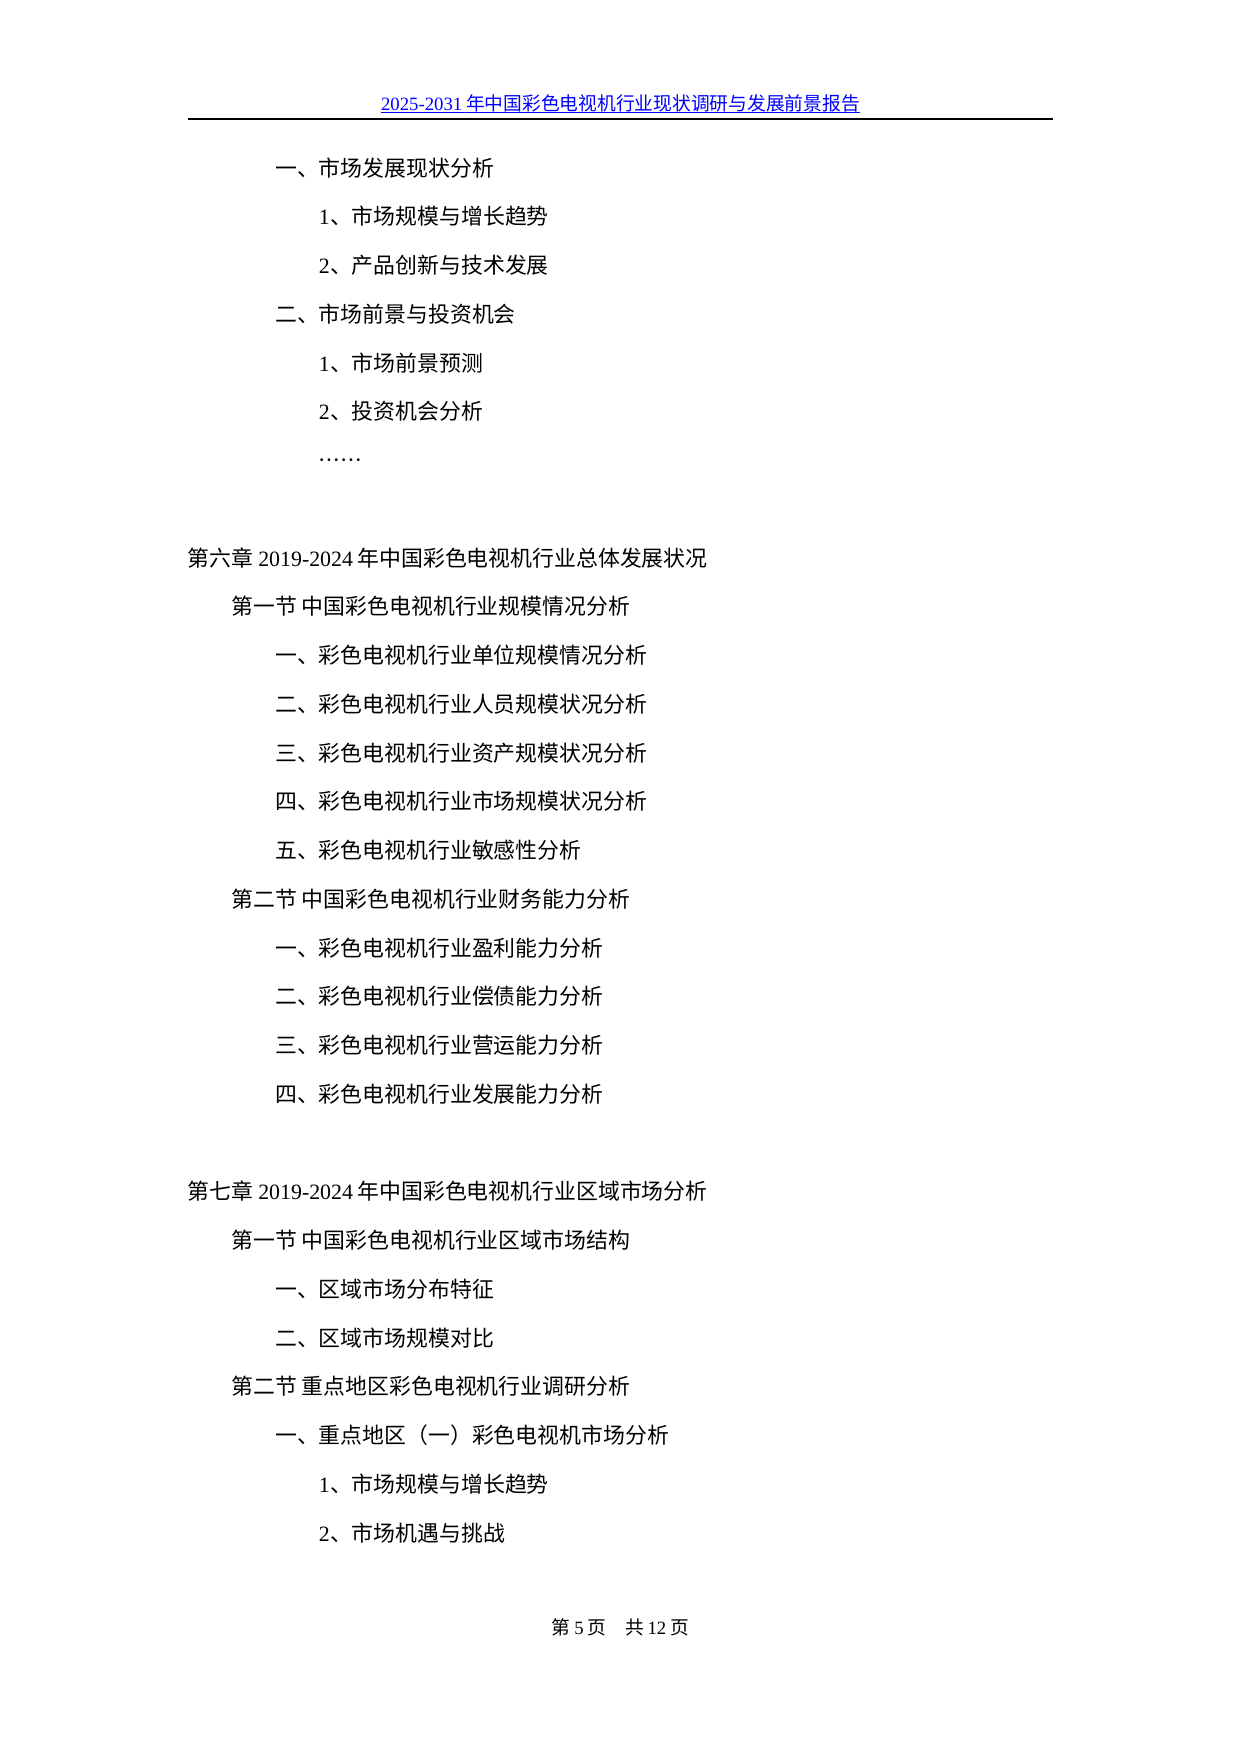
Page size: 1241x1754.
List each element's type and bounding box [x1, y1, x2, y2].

text [187, 150, 1053, 1548]
